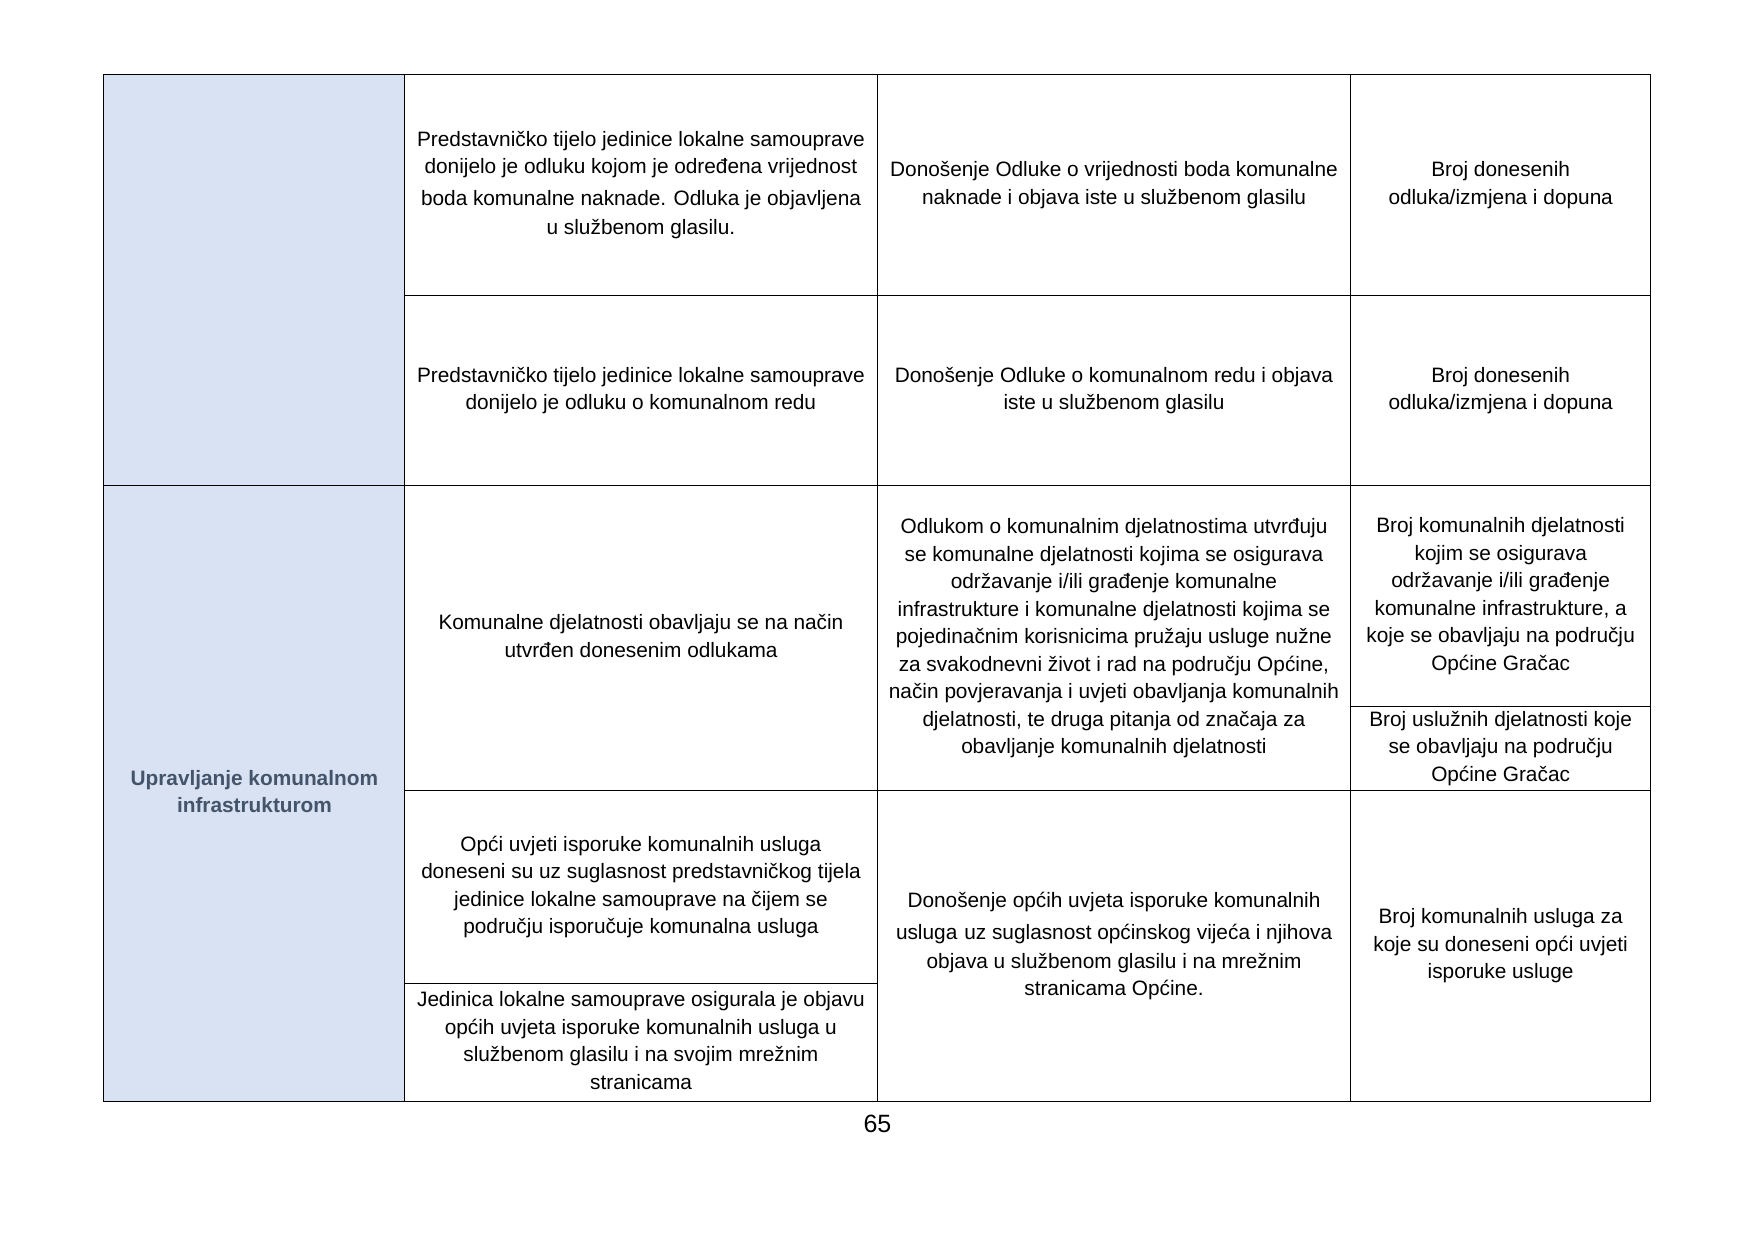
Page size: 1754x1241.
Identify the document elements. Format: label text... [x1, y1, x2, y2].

table_cell Upravljanje komunalnom infrastrukturom [104, 486, 404, 1101]
table_cell Broj komunalnih djelatnosti kojim se osigurava održavanje i/ili građenje komunalne infrastrukture, a koje se obavljaju na području Općine Gračac [1351, 486, 1650, 706]
table_cell Broj uslužnih djelatnosti koje se obavljaju na području Općine Gračac [1351, 707, 1650, 790]
table_cell Broj komunalnih usluga za koje su doneseni opći uvjeti isporuke usluge [1351, 791, 1650, 1101]
table_cell Donošenje Odluke o vrijednosti boda komunalne naknade i objava iste u službenom glasilu [878, 75, 1350, 295]
table_cell Opći uvjeti isporuke komunalnih usluga doneseni su uz suglasnost predstavničkog tijela jedinice lokalne samouprave na čijem se području isporučuje komunalna usluga [405, 791, 877, 983]
table_cell Jedinica lokalne samouprave osigurala je objavu općih uvjeta isporuke komunalnih usluga u službenom glasilu i na svojim mrežnim stranicama [405, 984, 877, 1101]
table_cell Odlukom o komunalnim djelatnostima utvrđuju se komunalne djelatnosti kojima se osigurava održavanje i/ili građenje komunalne infrastrukture i komunalne djelatnosti kojima se pojedinačnim korisnicima pružaju usluge nužne za svakodnevni život i rad na području Općine, način povjeravanja i uvjeti obavljanja komunalnih djelatnosti, te druga pitanja od značaja za obavljanje komunalnih djelatnosti [878, 486, 1350, 790]
table_cell Predstavničko tijelo jedinice lokalne samouprave donijelo je odluku o komunalnom redu [405, 296, 877, 485]
table_cell Donošenje općih uvjeta isporuke komunalnih usluga uz suglasnost općinskog vijeća i njihova objava u službenom glasilu i na mrežnim stranicama Općine. [878, 791, 1350, 1101]
table_cell Komunalne djelatnosti obavljaju se na način utvrđen donesenim odlukama [405, 486, 877, 790]
table_cell Predstavničko tijelo jedinice lokalne samouprave donijelo je odluku kojom je određena vrijednost boda komunalne naknade. Odluka je objavljena u službenom glasilu. [405, 75, 877, 295]
table_cell Broj donesenih odluka/izmjena i dopuna [1351, 296, 1650, 485]
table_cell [1351, 75, 1650, 295]
table_cell Donošenje Odluke o komunalnom redu i objava iste u službenom glasilu [878, 296, 1350, 485]
